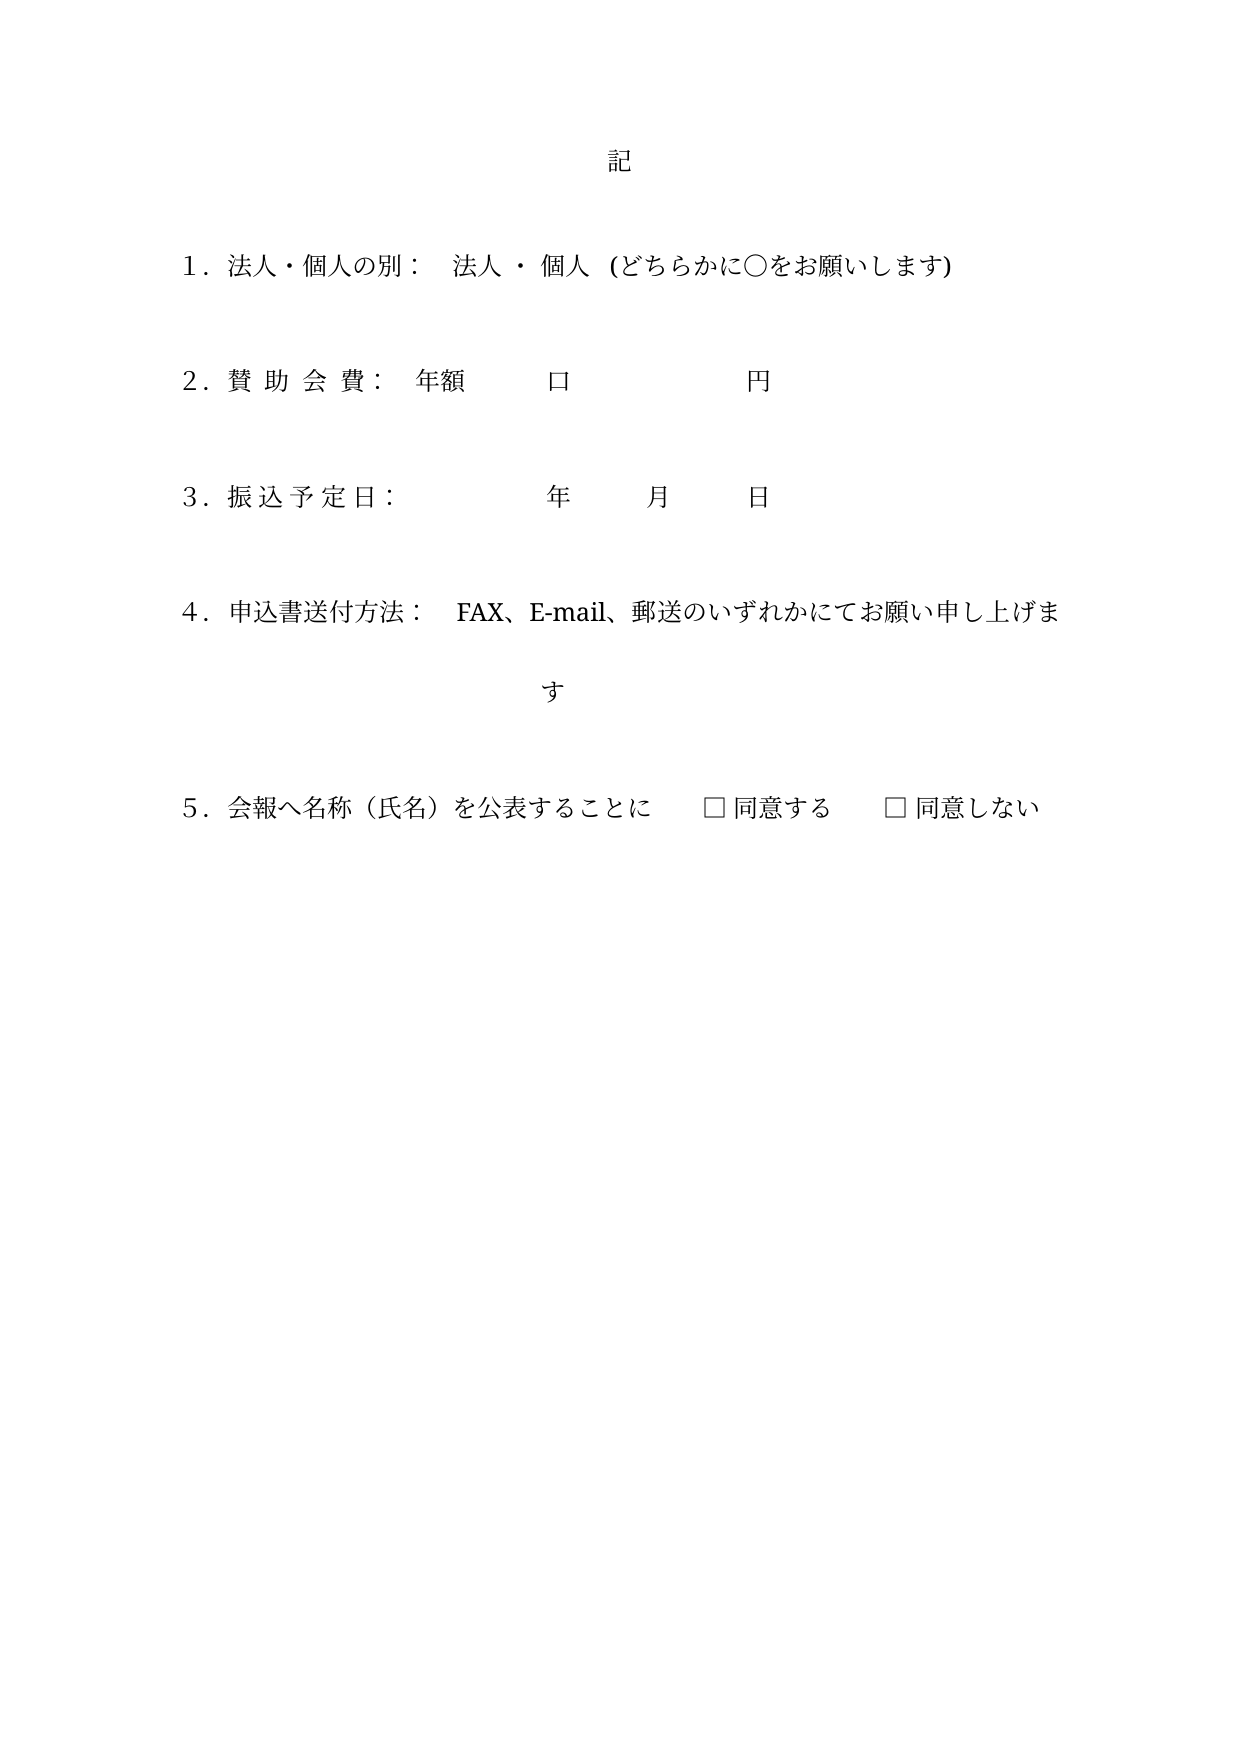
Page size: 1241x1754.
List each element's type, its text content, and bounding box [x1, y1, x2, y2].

text ４．申込書送付方法： FAX、E-mail、郵送のいずれかにてお願い申し上げます [177, 576, 1063, 726]
text １．法人・個人の別： 法人 ・ 個人 (どちらかに〇をお願いします) [177, 229, 1063, 299]
text ５．会報へ名称（氏名）を公表することに □ 同意する □ 同意しない [177, 772, 1063, 842]
text ２．賛助会費： 年額 口 円 [177, 345, 1063, 415]
text ３．振込予定日： 年 月 日 [177, 460, 1063, 530]
subtitle 記 [177, 124, 1063, 194]
